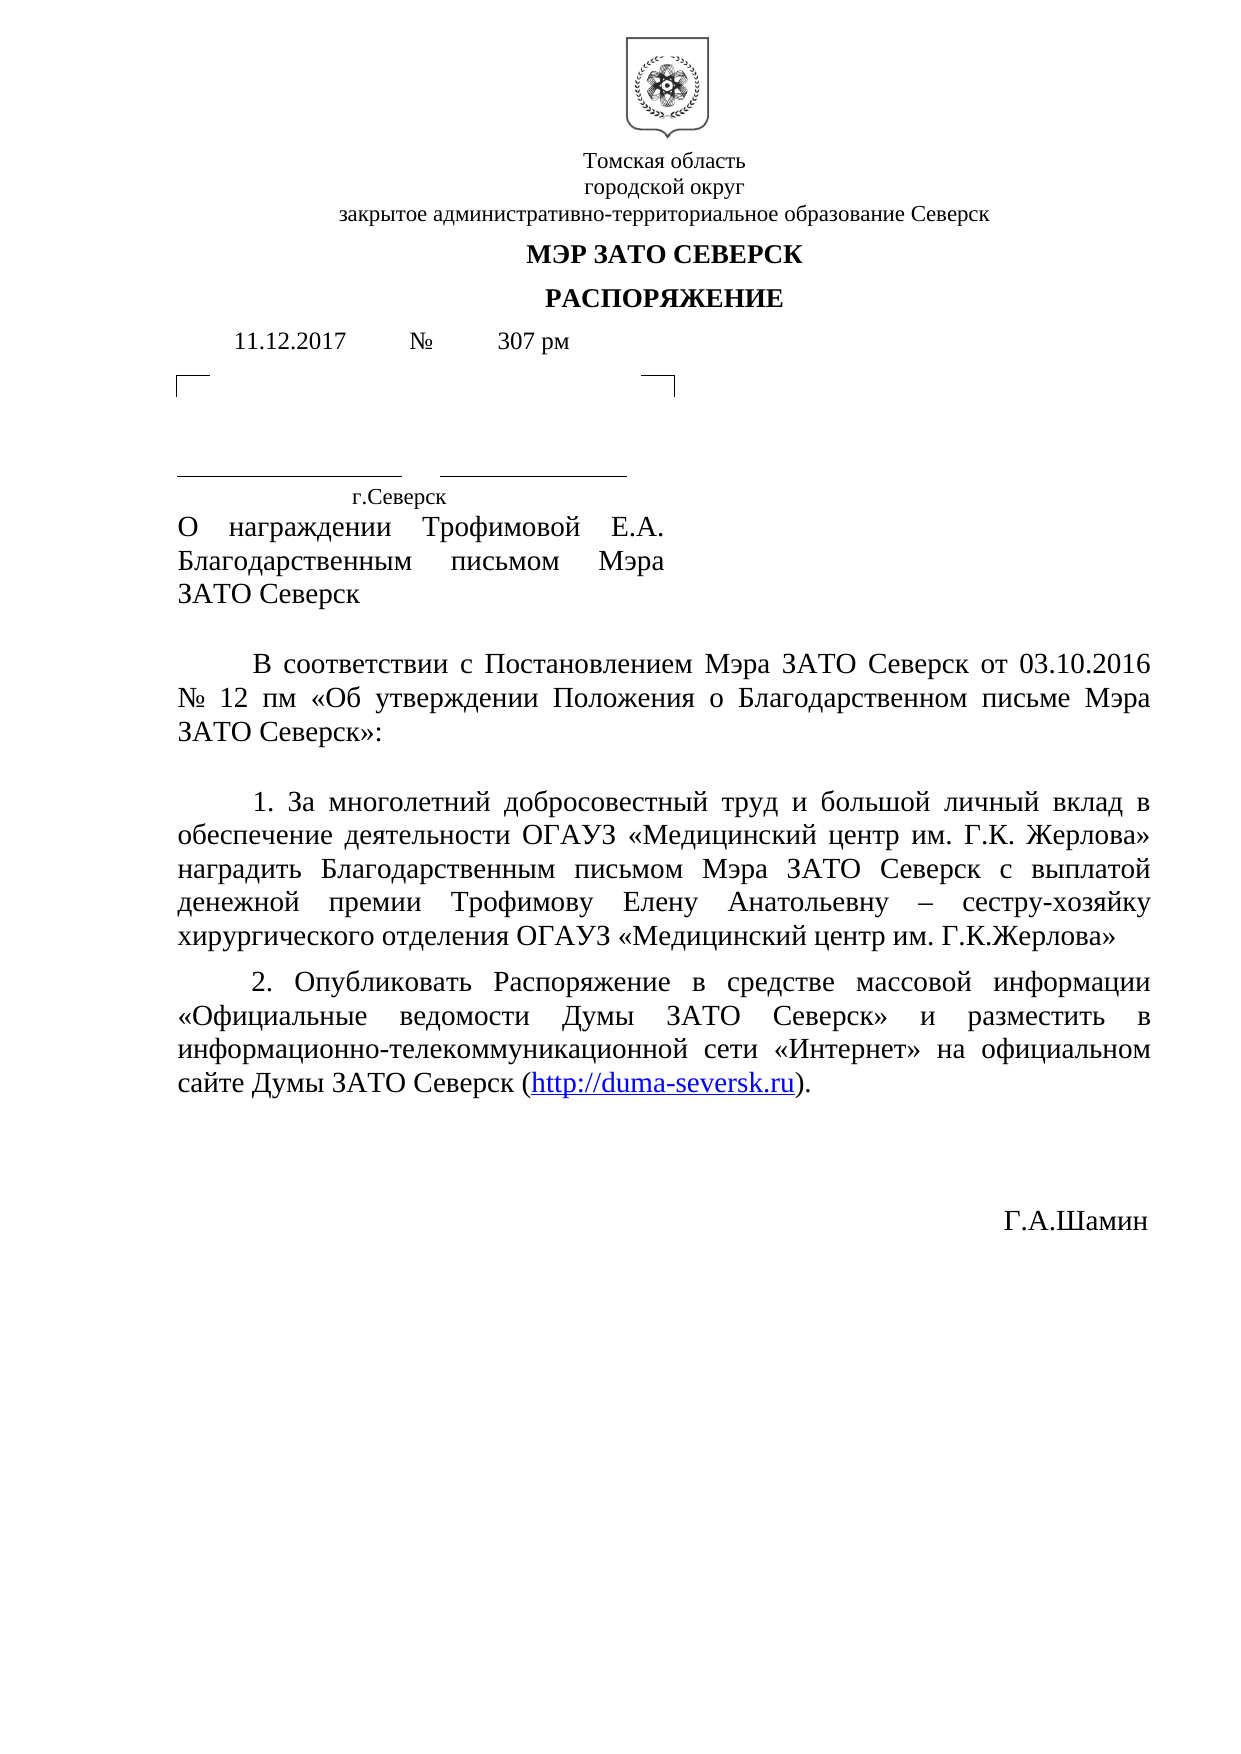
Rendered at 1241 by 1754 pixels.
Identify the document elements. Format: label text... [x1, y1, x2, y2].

text Г.А.Шамин [177, 1203, 1152, 1236]
text 2. Опубликовать Распоряжение в средстве массовой информации «Официальные ведомости Думы ЗАТО Северск» и разместить в информационно-телекоммуникационной сети «Интернет» на официальном сайте Думы ЗАТО Северск (http://duma-seversk.ru). [177, 964, 1152, 1098]
text О награждении Трофимовой Е.А. Благодарственным письмом Мэра ЗАТО Северск [177, 509, 664, 610]
text 1. За многолетний добросовестный труд и большой личный вклад в обеспечение деятельности ОГАУЗ «Медицинский центр им. Г.К. Жерлова» наградить Благодарственным письмом Мэра ЗАТО Северск с выплатой денежной премии Трофимову Елену Анатольевну – сестру-хозяйку хирургического отделения ОГАУЗ «Медицинский центр им. Г.К.Жерлова» [177, 784, 1152, 952]
text В соответствии с Постановлением Мэра ЗАТО Северск от 03.10.2016 № 12 пм «Об утверждении Положения о Благодарственном письме Мэра ЗАТО Северск»: [177, 647, 1152, 747]
table_header 307 рм [440, 313, 627, 476]
table_header № [402, 313, 440, 476]
table_header 11.12.2017 [177, 313, 402, 476]
text г.Северск [183, 483, 587, 509]
picture [625, 35, 712, 142]
